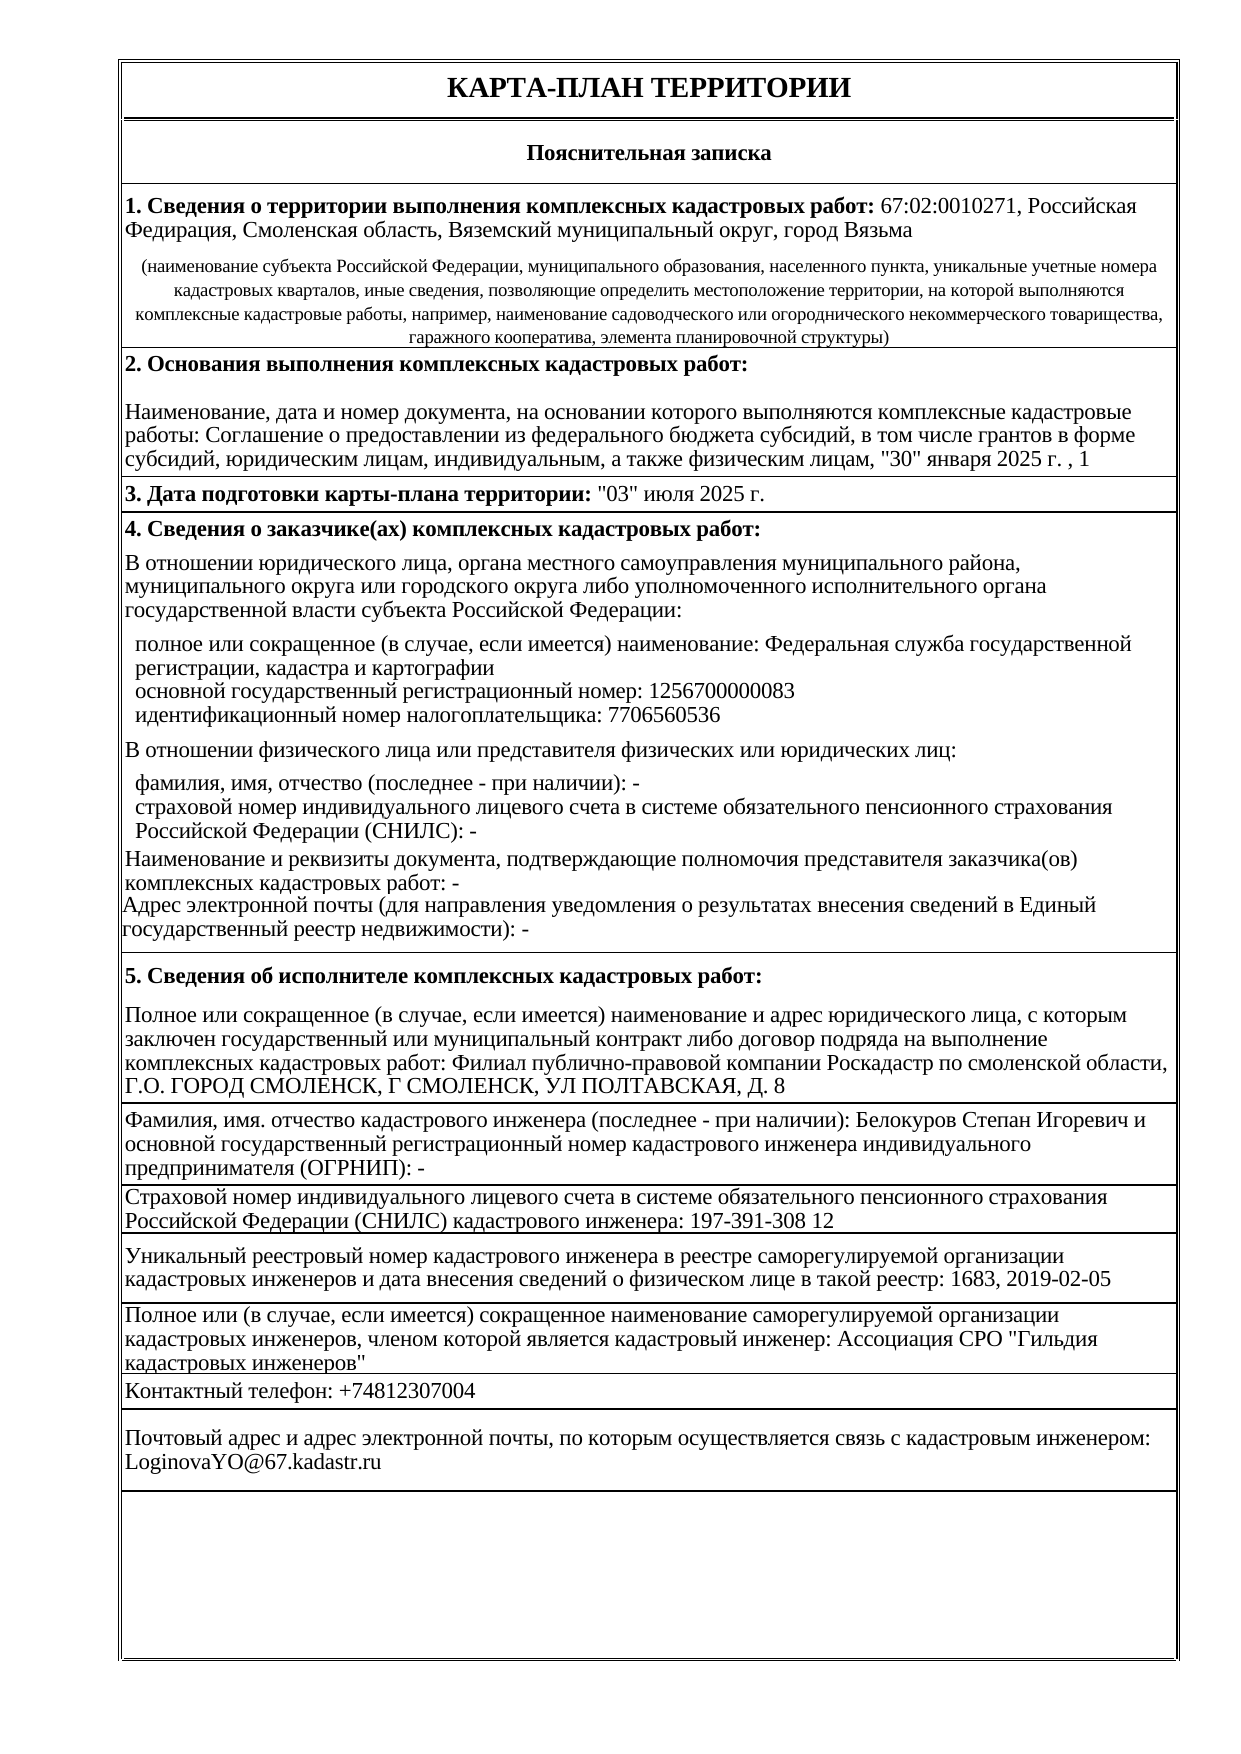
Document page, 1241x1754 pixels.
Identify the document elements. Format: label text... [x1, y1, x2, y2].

table_cell Полное или сокращенное (в случае, если имеется) наименование и адрес юридического лица, с которым заключен государственный или муниципальный контракт либо договор подряда на выполнение комплексных кадастровых работ: Филиал публично-правовой компании Роскадастр по смоленской области, Г.О. ГОРОД СМОЛЕНСК, Г СМОЛЕНСК, УЛ ПОЛТАВСКАЯ, Д. 8 [122, 999, 1176, 1102]
table_cell [122, 1492, 1176, 1657]
table_cell В отношении юридического лица, органа местного самоуправления муниципального района, муниципального округа или городского округа либо уполномоченного исполнительного органа государственной власти субъекта Российской Федерации: [122, 546, 1176, 628]
table_cell Уникальный реестровый номер кадастрового инженера в реестре саморегулируемой организации кадастровых инженеров и дата внесения сведений о физическом лице в такой реестр: 1683, 2019-02-05 [122, 1234, 1176, 1302]
table_cell полное или сокращенное (в случае, если имеется) наименование: Федеральная служба государственной регистрации, кадастра и картографии основной государственный регистрационный номер: 1256700000083 идентификационный номер налогоплательщика: 7706560536 [122, 628, 1176, 732]
table_cell 3. Дата подготовки карты-плана территории: "03" июля 2025 г. [122, 477, 1176, 511]
table_cell 4. Сведения о заказчике(ах) комплексных кадастровых работ: [122, 513, 1176, 546]
table_cell Полное или (в случае, если имеется) сокращенное наименование саморегулируемой организации кадастровых инженеров, членом которой является кадастровый инженер: Ассоциация СРО "Гильдия кадастровых инженеров" [122, 1304, 1176, 1372]
table_cell Контактный телефон: +74812307004 [122, 1374, 1176, 1408]
table_cell [120, 1658, 1178, 1687]
table_cell Наименование и реквизиты документа, подтверждающие полномочия представителя заказчика(ов) комплексных кадастровых работ: - [122, 847, 1176, 893]
table_cell Пояснительная записка [122, 123, 1176, 183]
table_cell В отношении физического лица или представителя физических или юридических лиц: [122, 732, 1176, 768]
table_cell 2. Основания выполнения комплексных кадастровых работ: Наименование, дата и номер документа, на основании которого выполняются комплексные кадастровые работы: Соглашение о предоставлении из федерального бюджета субсидий, в том числе грантов в форме субсидий, юридическим лицам, индивидуальным, а также физическим лицам, "30" января 2025 г. , 1 [122, 348, 1176, 476]
table_cell фамилия, имя, отчество (последнее - при наличии): - страховой номер индивидуального лицевого счета в системе обязательного пенсионного страхования Российской Федерации (СНИЛС): - [122, 768, 1176, 847]
table_cell Почтовый адрес и адрес электронной почты, по которым осуществляется связь с кадастровым инженером: LoginovaYO@67.kadastr.ru [122, 1410, 1176, 1490]
table_header КАРТА-ПЛАН ТЕРРИТОРИИ [122, 63, 1176, 117]
table_cell Фамилия, имя. отчество кадастрового инженера (последнее - при наличии): Белокуров Степан Игоревич и основной государственный регистрационный номер кадастрового инженера индивидуального предпринимателя (ОГРНИП): - [122, 1104, 1176, 1184]
table_cell (наименование субъекта Российской Федерации, муниципального образования, населенного пункта, уникальные учетные номера кадастровых кварталов, иные сведения, позволяющие определить местоположение территории, на которой выполняются комплексные кадастровые работы, например, наименование садоводческого или огороднического некоммерческого товарищества, гаражного кооператива, элемента планировочной структуры) [122, 253, 1176, 347]
table_cell 1. Сведения о территории выполнения комплексных кадастровых работ: 67:02:0010271, Российская Федирация, Смоленская область, Вяземский муниципальный округ, город Вязьма [122, 184, 1176, 253]
table_cell Адрес электронной почты (для направления уведомления о результатах внесения сведений в Единый государственный реестр недвижимости): - [122, 893, 1176, 952]
table_cell Страховой номер индивидуального лицевого счета в системе обязательного пенсионного страхования Российской Федерации (СНИЛС) кадастрового инженера: 197-391-308 12 [122, 1186, 1176, 1232]
table_cell 5. Сведения об исполнителе комплексных кадастровых работ: [122, 953, 1176, 999]
